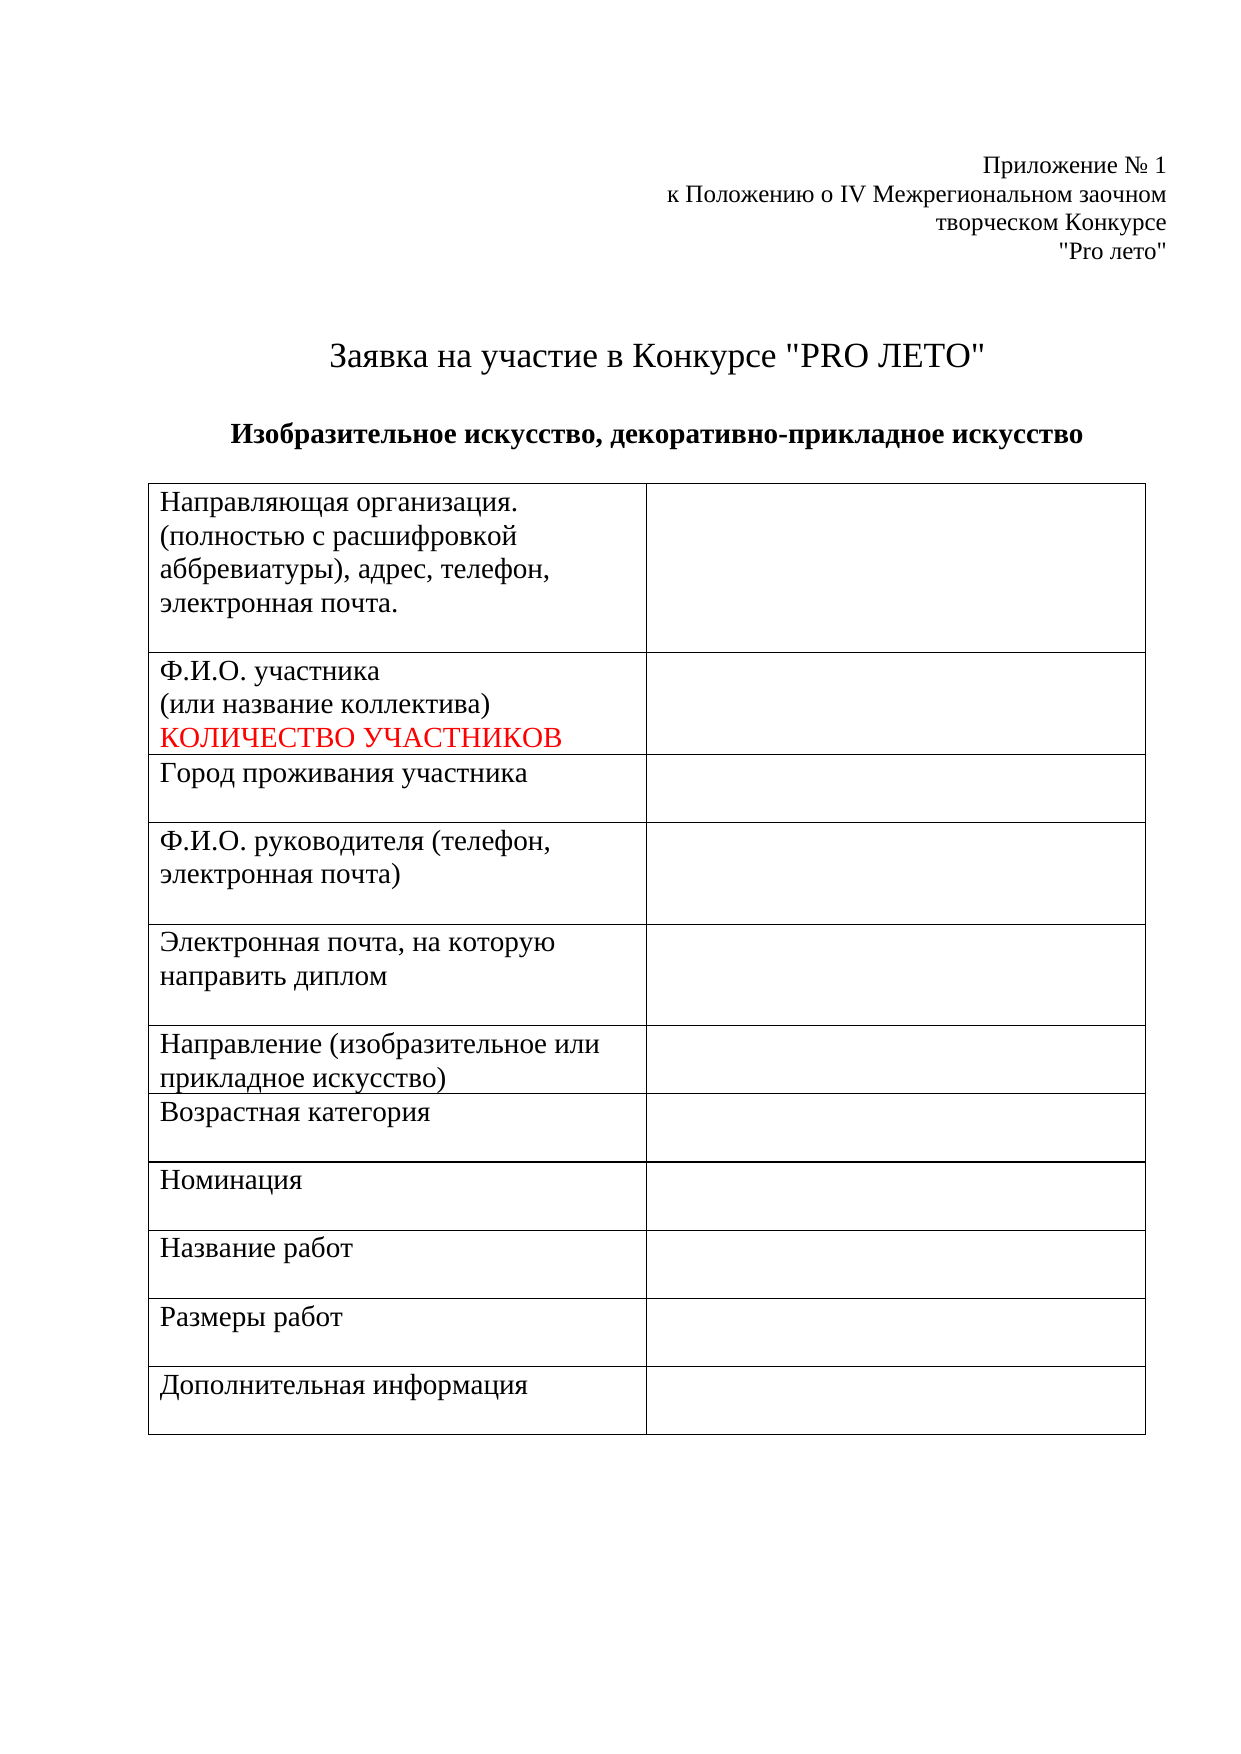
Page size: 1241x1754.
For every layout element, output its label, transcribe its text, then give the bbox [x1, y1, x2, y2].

text "Pro лето" [148, 236, 1167, 265]
table_cell [647, 1094, 1145, 1161]
text творческом Конкурсе [148, 207, 1167, 236]
table_cell [647, 755, 1145, 822]
table_cell Размеры работ [149, 1299, 646, 1366]
text Приложение № 1 [148, 150, 1167, 179]
text Заявка на участие в Конкурсе "PRO ЛЕТО" [148, 334, 1167, 375]
table_cell Город проживания участника [149, 755, 646, 822]
table_cell [647, 1026, 1145, 1093]
table_cell [647, 925, 1145, 1025]
table_cell Возрастная категория [149, 1094, 646, 1161]
table_cell [647, 823, 1145, 923]
table_cell [647, 1299, 1145, 1366]
table_header Направляющая организация. (полностью с расшифровкой аббревиатуры), адрес, телефон, электронная почта. [149, 484, 646, 652]
table_cell Ф.И.О. руководителя (телефон, электронная почта) [149, 823, 646, 923]
table_cell [647, 1163, 1145, 1229]
table_cell Электронная почта, на которую направить диплом [149, 925, 646, 1025]
table_cell Номинация [149, 1163, 646, 1229]
table_cell Направление (изобразительное или прикладное искусство) [149, 1026, 646, 1093]
table_cell [647, 653, 1145, 754]
table_cell Название работ [149, 1231, 646, 1298]
table_cell Ф.И.О. участника (или название коллектива) КОЛИЧЕСТВО УЧАСТНИКОВ [149, 653, 646, 754]
table_cell Дополнительная информация [149, 1367, 646, 1434]
text Изобразительное искусство, декоративно-прикладное искусство [148, 416, 1167, 450]
text к Положению о IV Межрегиональном заочном [148, 179, 1167, 207]
table_cell [647, 1367, 1145, 1434]
table_cell [647, 1231, 1145, 1298]
table_header [647, 484, 1145, 652]
